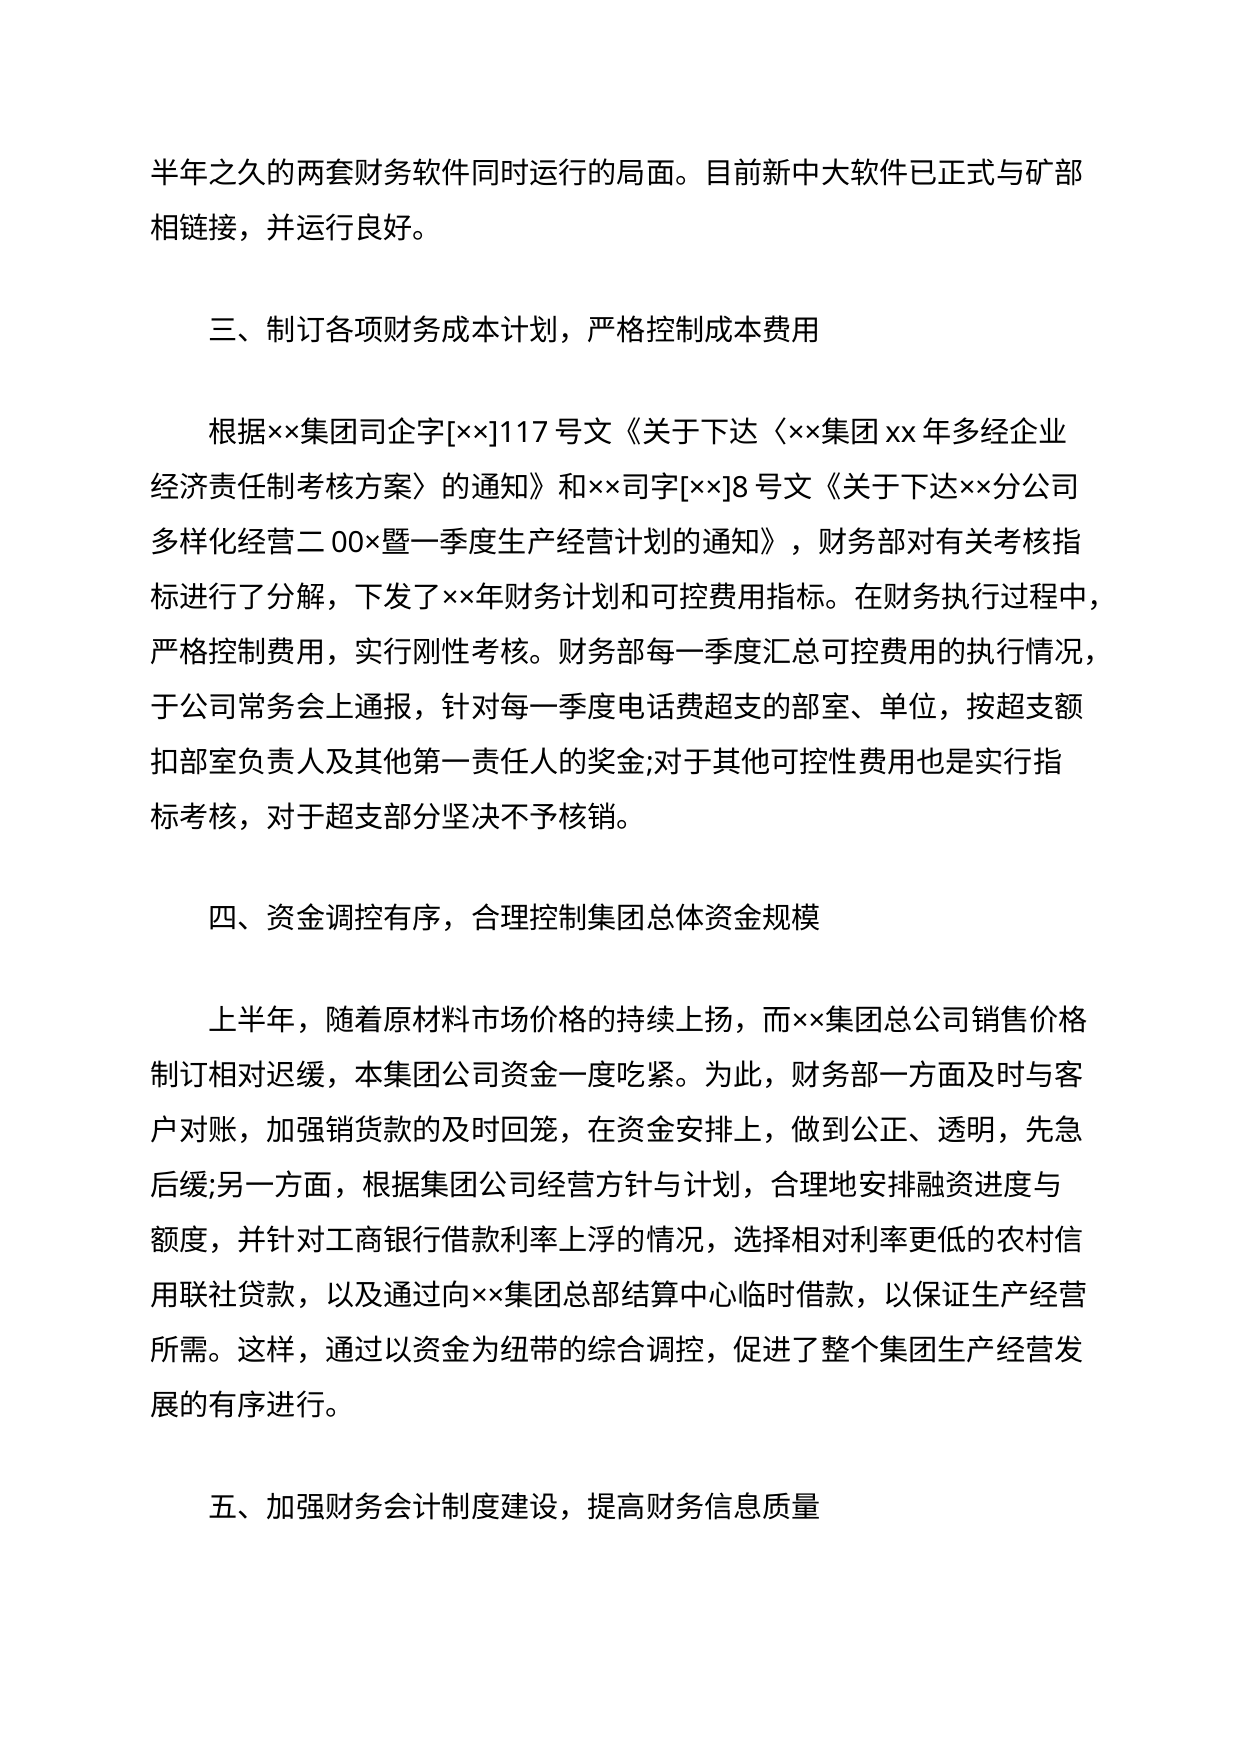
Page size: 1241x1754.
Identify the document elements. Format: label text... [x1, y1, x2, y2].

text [150, 150, 1090, 247]
text 五、加强财务会计制度建设，提高财务信息质量 [150, 1483, 1090, 1525]
text 上半年，随着原材料市场价格的持续上扬，而××集团总公司销售价格制订相对迟缓，本集团公司资金一度吃紧。为此，财务部一方面及时与客户对账，加强销货款的及时回笼，在资金安排上，做到公正、透明，先急后缓;另一方面，根据集团公司经营方针与计划，合理地安排融资进度与额度，并针对工商银行借款利率上浮的情况，选择相对利率更低的农村信用联社贷款，以及通过向××集团总部结算中心临时借款，以保证生产经营所需。这样，通过以资金为纽带的综合调控，促进了整个集团生产经营发展的有序进行。 [150, 997, 1090, 1424]
text 根据××集团司企字[××]117号文《关于下达〈××集团xx年多经企业经济责任制考核方案〉的通知》和××司字[××]8号文《关于下达××分公司多样化经营二00×暨一季度生产经营计划的通知》，财务部对有关考核指标进行了分解，下发了××年财务计划和可控费用指标。在财务执行过程中，严格控制费用，实行刚性考核。财务部每一季度汇总可控费用的执行情况，于公司常务会上通报，针对每一季度电话费超支的部室、单位，按超支额扣部室负责人及其他第一责任人的奖金;对于其他可控性费用也是实行指标考核，对于超支部分坚决不予核销。 [150, 408, 1090, 836]
text 三、制订各项财务成本计划，严格控制成本费用 [150, 307, 1090, 349]
text 四、资金调控有序，合理控制集团总体资金规模 [150, 895, 1090, 937]
